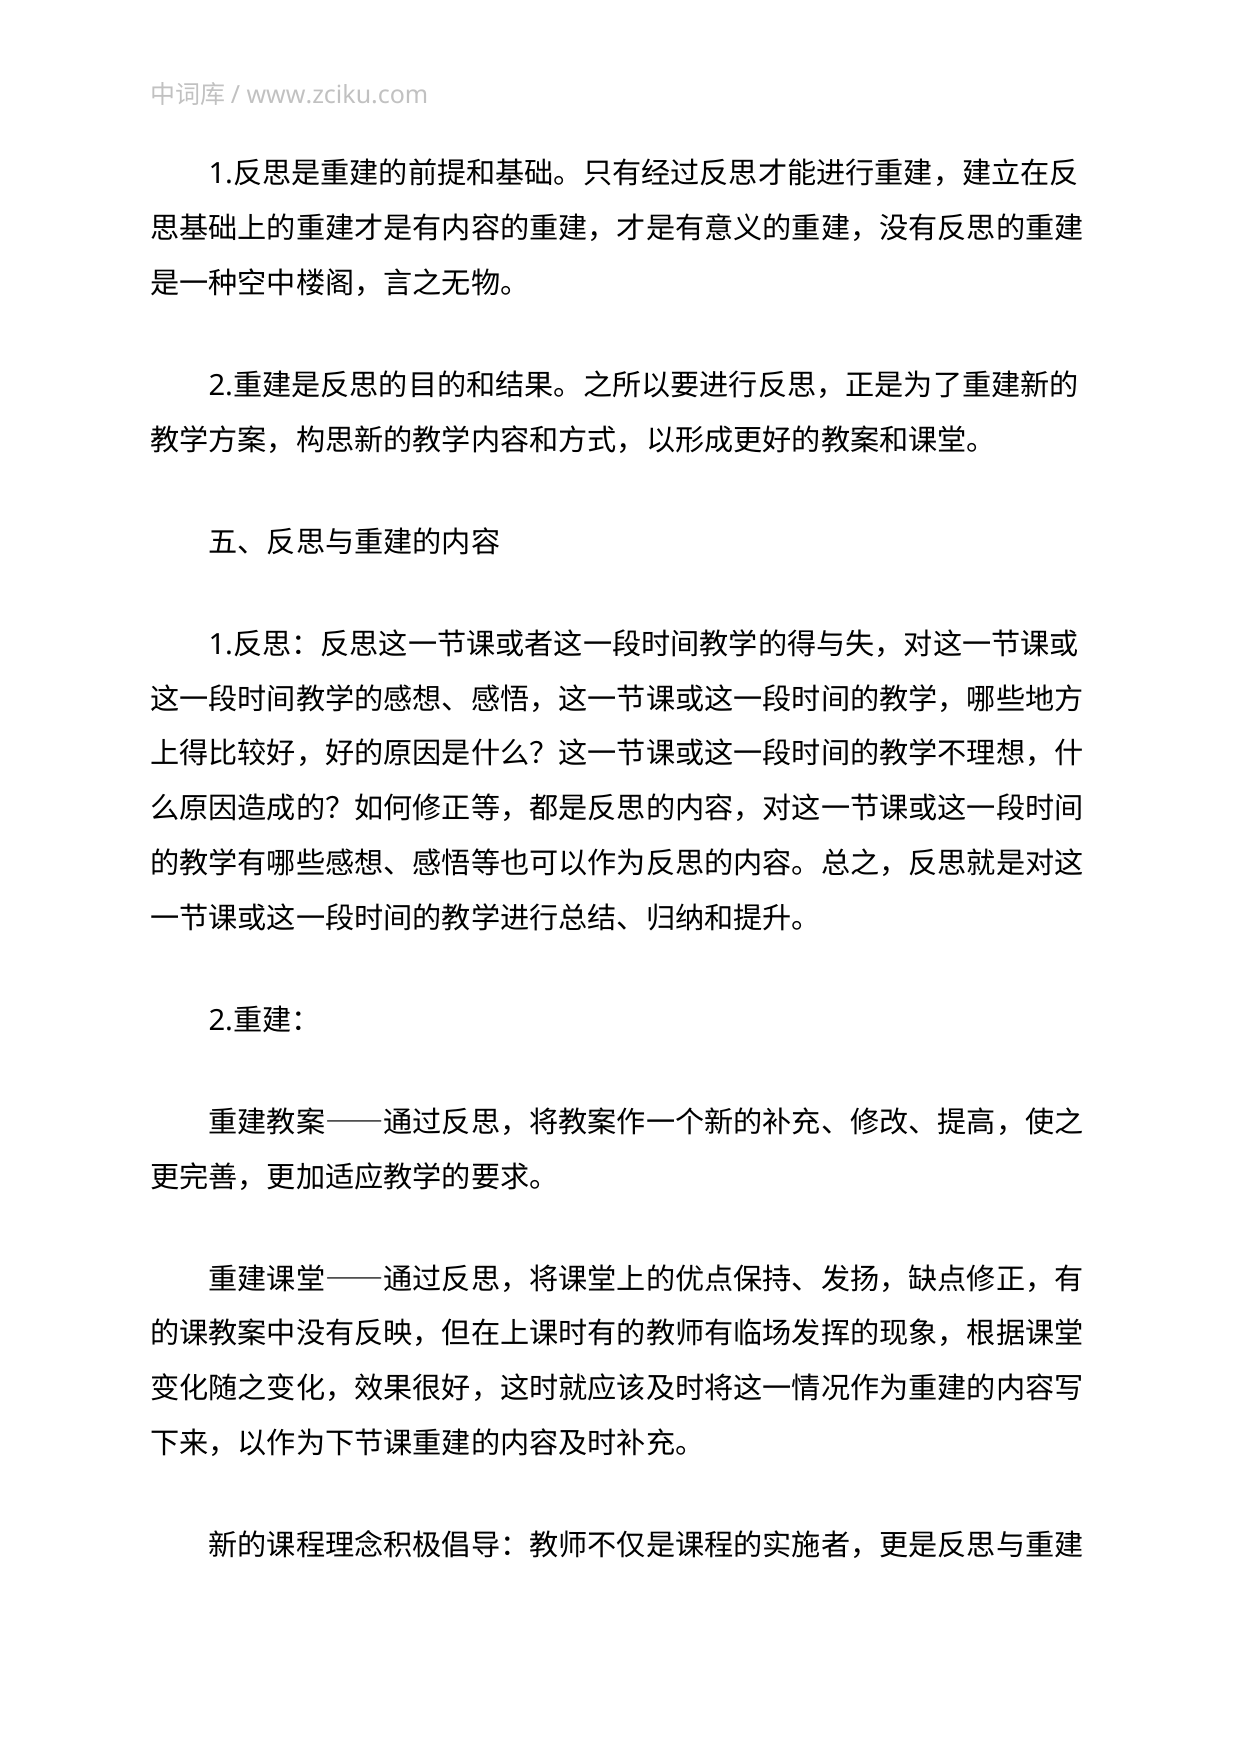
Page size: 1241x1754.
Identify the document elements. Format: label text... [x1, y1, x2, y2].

text 重建课堂——通过反思，将课堂上的优点保持、发扬，缺点修正，有的课教案中没有反映，但在上课时有的教师有临场发挥的现象，根据课堂变化随之变化，效果很好，这时就应该及时将这一情况作为重建的内容写下来，以作为下节课重建的内容及时补充。 [150, 1255, 1090, 1462]
text 五、反思与重建的内容 [150, 518, 1090, 561]
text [150, 1522, 1090, 1564]
text 2.重建： [150, 997, 1090, 1039]
text 2.重建是反思的目的和结果。之所以要进行反思，正是为了重建新的教学方案，构思新的教学内容和方式，以形成更好的教案和课堂。 [150, 362, 1090, 459]
text 1.反思：反思这一节课或者这一段时间教学的得与失，对这一节课或这一段时间教学的感想、感悟，这一节课或这一段时间的教学，哪些地方上得比较好，好的原因是什么？这一节课或这一段时间的教学不理想，什么原因造成的？如何修正等，都是反思的内容，对这一节课或这一段时间的教学有哪些感想、感悟等也可以作为反思的内容。总之，反思就是对这一节课或这一段时间的教学进行总结、归纳和提升。 [150, 620, 1090, 937]
text 1.反思是重建的前提和基础。只有经过反思才能进行重建，建立在反思基础上的重建才是有内容的重建，才是有意义的重建，没有反思的重建是一种空中楼阁，言之无物。 [150, 150, 1090, 302]
text 重建教案——通过反思，将教案作一个新的补充、修改、提高，使之更完善，更加适应教学的要求。 [150, 1098, 1090, 1196]
